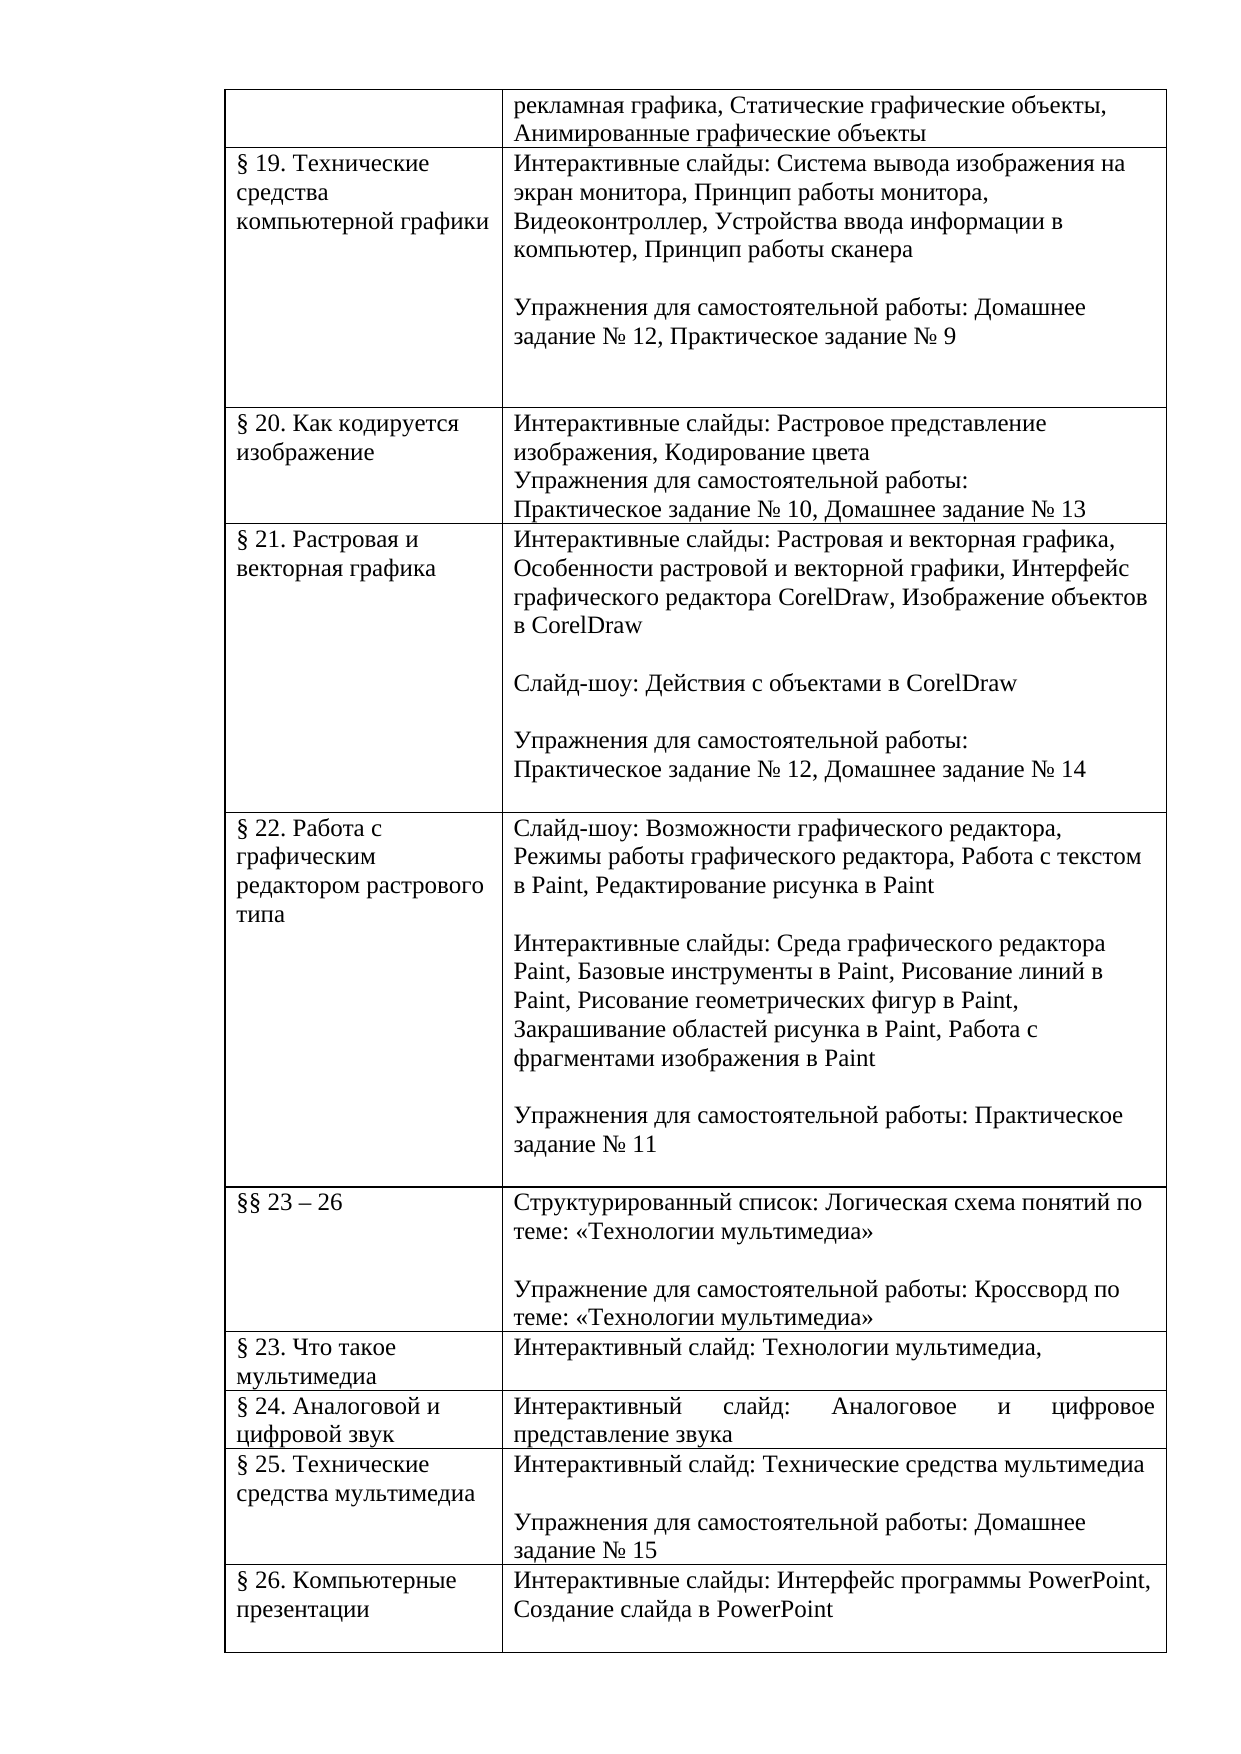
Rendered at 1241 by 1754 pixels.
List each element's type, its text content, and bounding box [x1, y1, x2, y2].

table_cell Слайд-шоу: Возможности графического редактора, Режимы работы графического редактора, Работа с текстом в Paint, Редактирование рисунка в Paint Интерактивные слайды: Среда графического редактора Paint, Базовые инструменты в Paint, Рисование линий в Paint, Рисование геометрических фигур в Paint, Закрашивание областей рисунка в Paint, Работа с фрагментами изображения в Paint Упражнения для самостоятельной работы: Практическое задание № 11 [503, 813, 1166, 1186]
table_cell § 23. Что такое мультимедиа [226, 1332, 502, 1390]
table_cell §§ 23 – 26 [226, 1188, 502, 1331]
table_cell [503, 1565, 1166, 1652]
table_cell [226, 90, 502, 147]
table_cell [503, 90, 1166, 147]
table_cell Интерактивные слайды: Растровое представление изображения, Кодирование цвета Упражнения для самостоятельной работы: Практическое задание № 10, Домашнее задание № 13 [503, 408, 1166, 523]
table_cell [226, 1565, 502, 1652]
table_cell § 20. Как кодируется изображение [226, 408, 502, 523]
table_cell § 19. Технические средства компьютерной графики [226, 148, 502, 407]
table_cell Интерактивные слайды: Система вывода изображения на экран монитора, Принцип работы монитора, Видеоконтроллер, Устройства ввода информации в компьютер, Принцип работы сканера Упражнения для самостоятельной работы: Домашнее задание № 12, Практическое задание № 9 [503, 148, 1166, 407]
table_cell Интерактивные слайды: Растровая и векторная графика, Особенности растровой и векторной графики, Интерфейс графического редактора CorelDraw, Изображение объектов в CorelDraw Слайд-шоу: Действия с объектами в CorelDraw Упражнения для самостоятельной работы: Практическое задание № 12, Домашнее задание № 14 [503, 524, 1166, 812]
table_cell § 21. Растровая и векторная графика [226, 524, 502, 812]
table_cell Структурированный список: Логическая схема понятий по теме: «Технологии мультимедиа» Упражнение для самостоятельной работы: Кроссворд по теме: «Технологии мультимедиа» [503, 1188, 1166, 1331]
table_cell Интерактивный слайд: Технологии мультимедиа, [503, 1332, 1166, 1390]
table_cell Интерактивный слайд: Технические средства мультимедиа Упражнения для самостоятельной работы: Домашнее задание № 15 [503, 1449, 1166, 1564]
table_cell § 22. Работа с графическим редактором растрового типа [226, 813, 502, 1186]
table_cell Интерактивный слайд: Аналоговое и цифровое представление звука [503, 1391, 1166, 1448]
table_cell § 25. Технические средства мультимедиа [226, 1449, 502, 1564]
table_cell § 24. Аналоговой и цифровой звук [226, 1391, 502, 1448]
